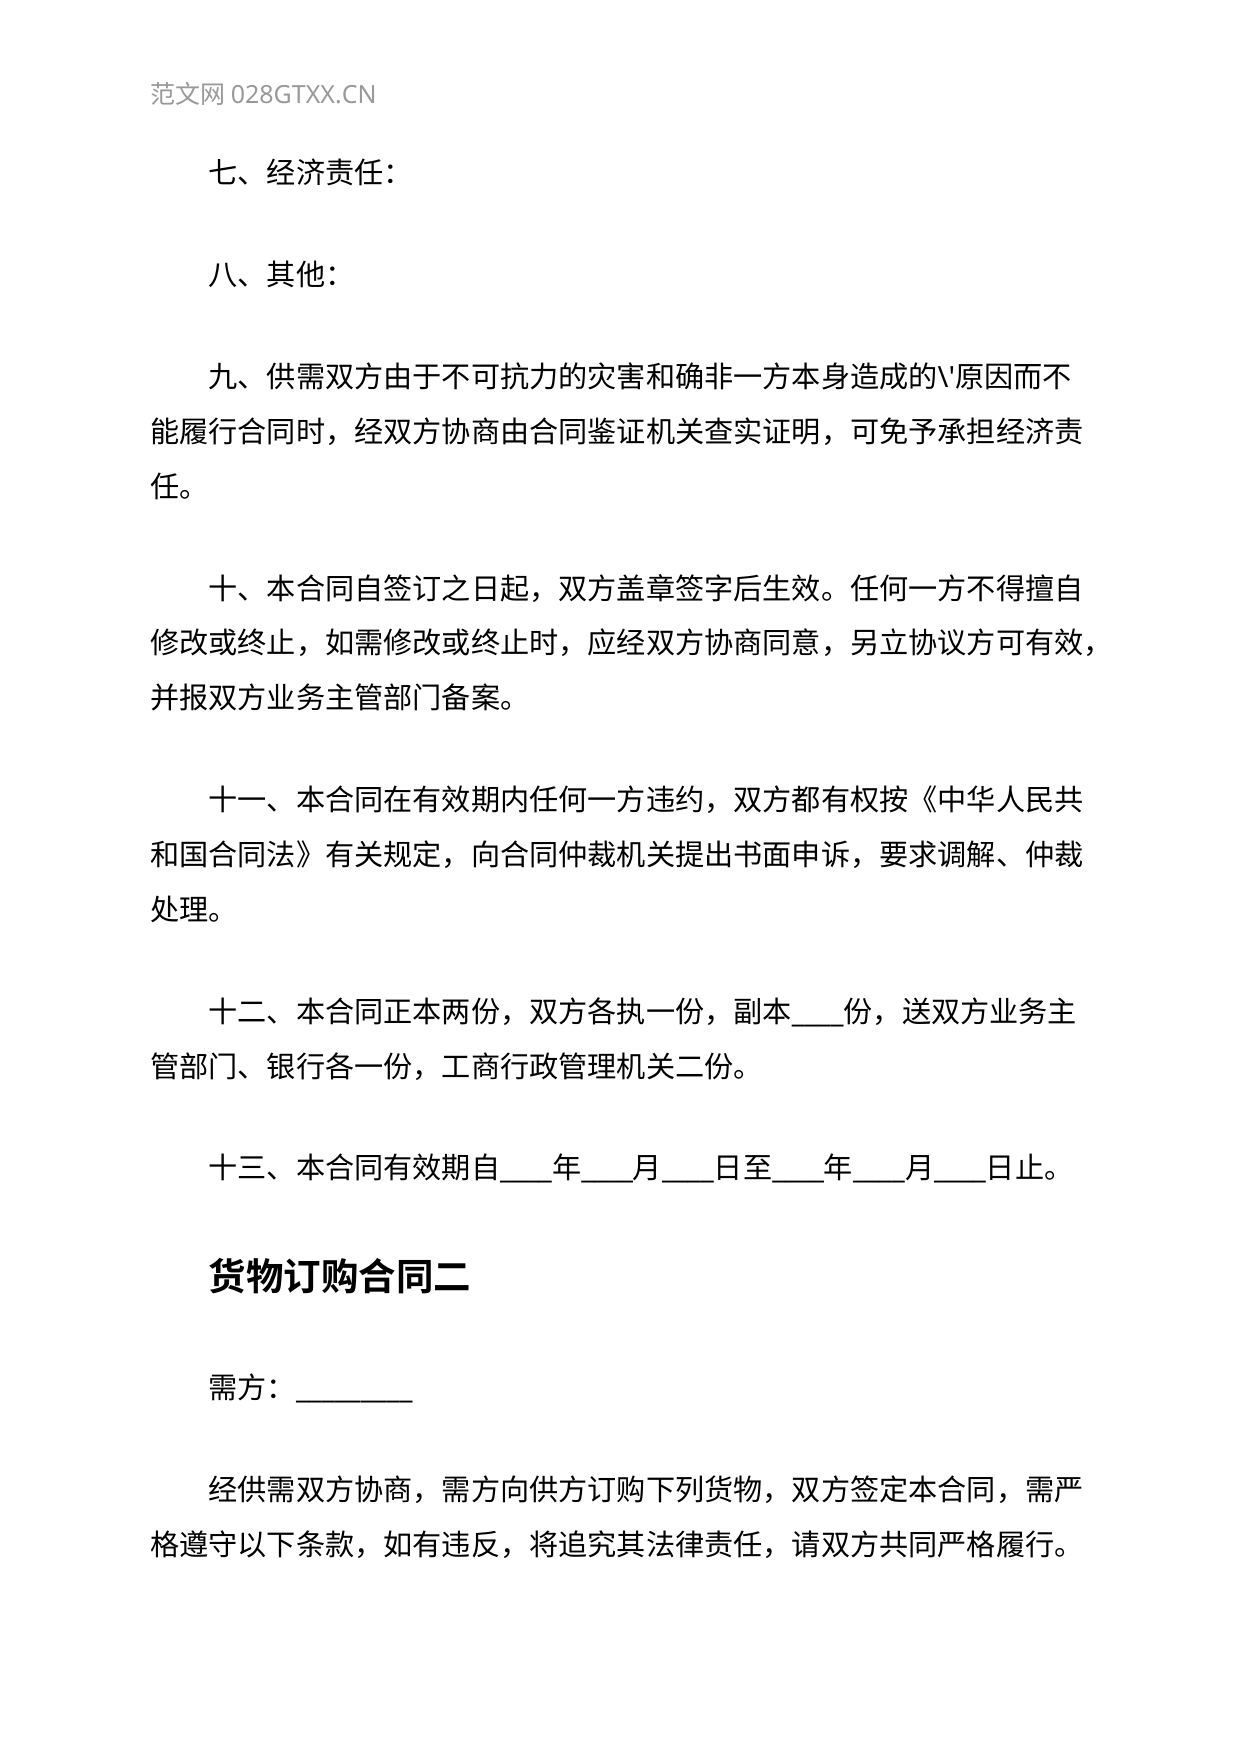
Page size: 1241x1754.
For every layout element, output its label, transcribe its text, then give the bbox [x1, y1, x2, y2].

text 十一、本合同在有效期内任何一方违约，双方都有权按《中华人民共和国合同法》有关规定，向合同仲裁机关提出书面申诉，要求调解、仲裁处理。 [150, 777, 1090, 929]
text 需方：_________ [150, 1364, 1090, 1407]
text 八、其他： [150, 252, 1090, 294]
text 十三、本合同有效期自____年____月____日至____年____月____日止。 [150, 1145, 1090, 1187]
text 七、经济责任： [150, 150, 1090, 192]
text 十二、本合同正本两份，双方各执一份，副本____份，送双方业务主管部门、银行各一份，工商行政管理机关二份。 [150, 988, 1090, 1086]
text 货物订购合同二 [150, 1247, 1090, 1301]
text 十、本合同自签订之日起，双方盖章签字后生效。任何一方不得擅自修改或终止，如需修改或终止时，应经双方协商同意，另立协议方可有效，并报双方业务主管部门备案。 [150, 565, 1090, 717]
text 经供需双方协商，需方向供方订购下列货物，双方签定本合同，需严格遵守以下条款，如有违反，将追究其法律责任，请双方共同严格履行。 [150, 1466, 1090, 1564]
text 九、供需双方由于不可抗力的灾害和确非一方本身造成的\'原因而不能履行合同时，经双方协商由合同鉴证机关查实证明，可免予承担经济责任。 [150, 353, 1090, 506]
